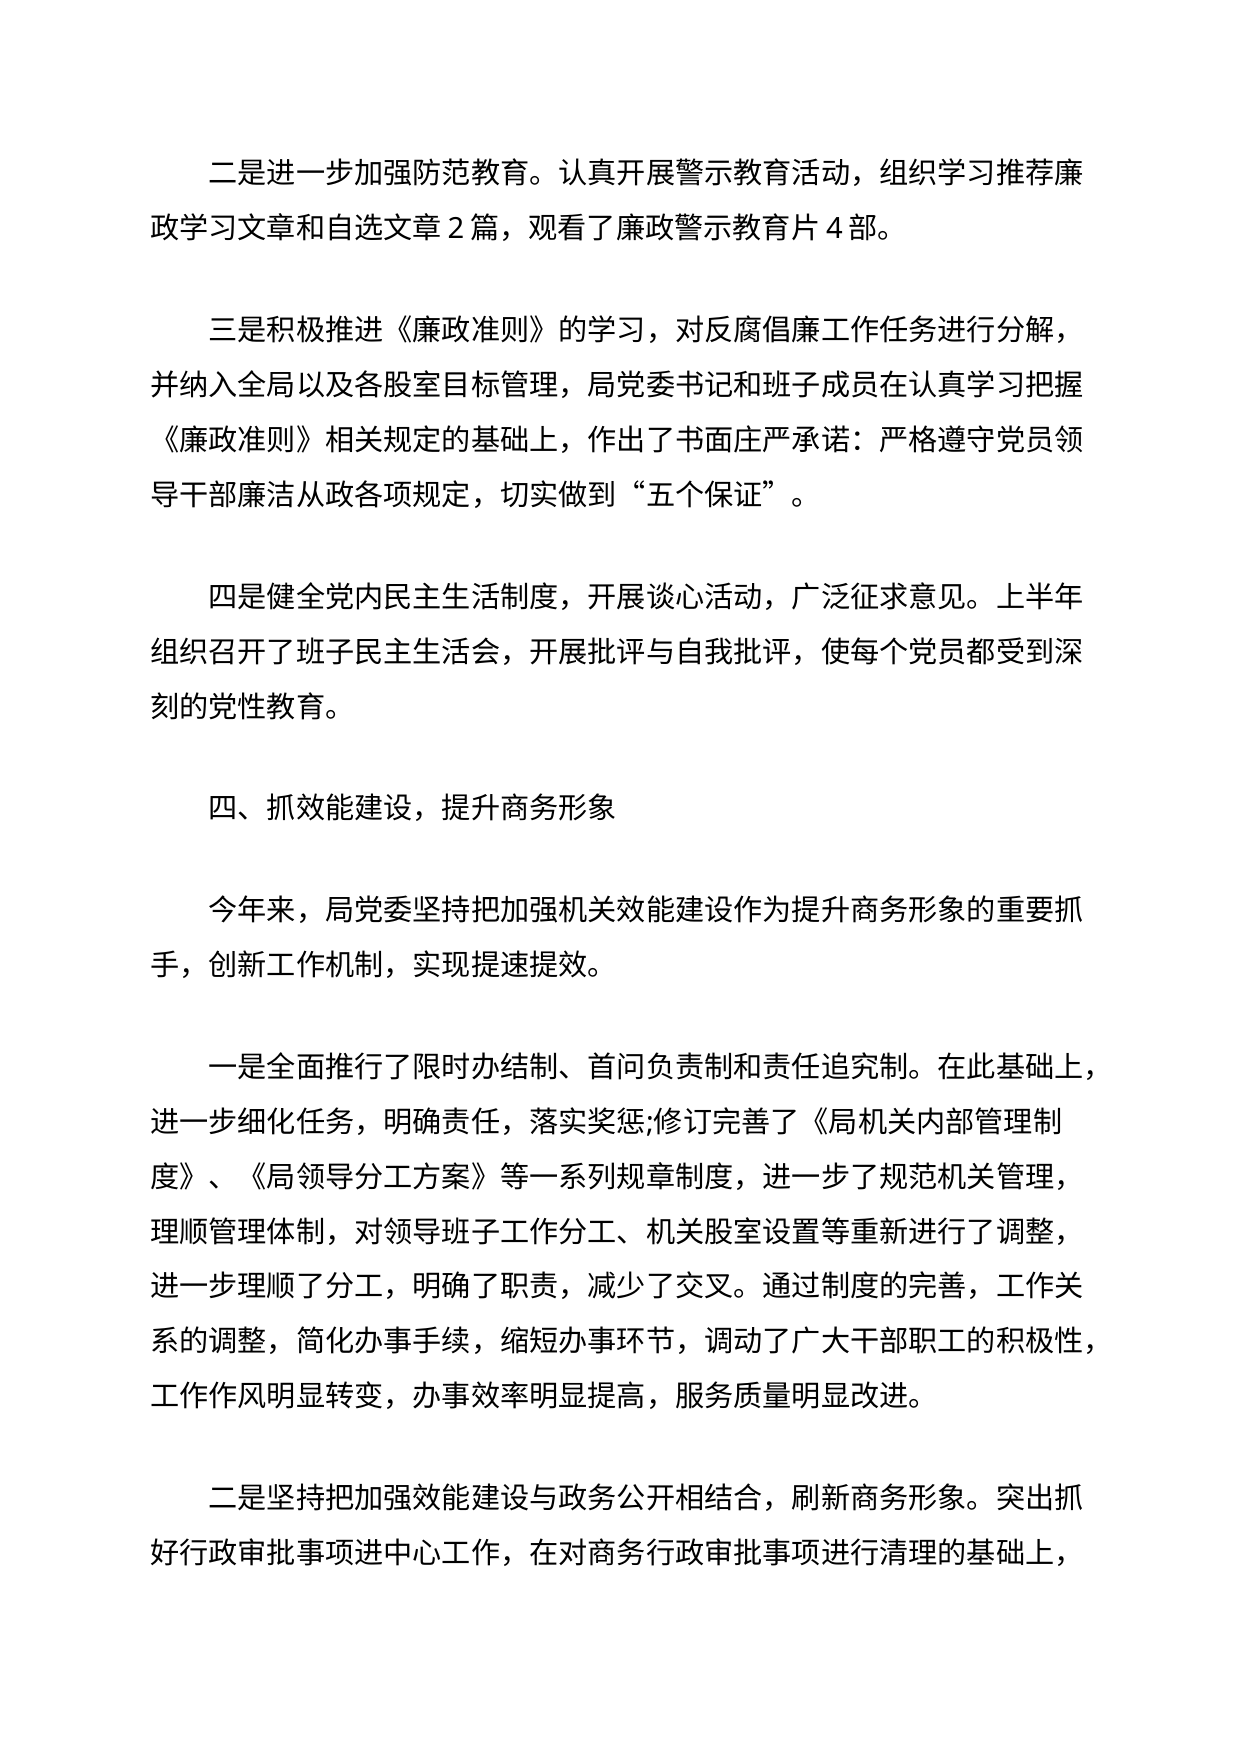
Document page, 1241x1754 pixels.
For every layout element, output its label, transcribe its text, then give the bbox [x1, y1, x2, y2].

text 二是进一步加强防范教育。认真开展警示教育活动，组织学习推荐廉政学习文章和自选文章2篇，观看了廉政警示教育片4部。 [150, 150, 1090, 247]
text 四、抓效能建设，提升商务形象 [150, 785, 1090, 827]
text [150, 1474, 1090, 1572]
text 四是健全党内民主生活制度，开展谈心活动，广泛征求意见。上半年组织召开了班子民主生活会，开展批评与自我批评，使每个党员都受到深刻的党性教育。 [150, 573, 1090, 725]
text 今年来，局党委坚持把加强机关效能建设作为提升商务形象的重要抓手，创新工作机制，实现提速提效。 [150, 887, 1090, 984]
text 一是全面推行了限时办结制、首问负责制和责任追究制。在此基础上，进一步细化任务，明确责任，落实奖惩;修订完善了《局机关内部管理制度》、《局领导分工方案》等一系列规章制度，进一步了规范机关管理，理顺管理体制，对领导班子工作分工、机关股室设置等重新进行了调整，进一步理顺了分工，明确了职责，减少了交叉。通过制度的完善，工作关系的调整，简化办事手续，缩短办事环节，调动了广大干部职工的积极性，工作作风明显转变，办事效率明显提高，服务质量明显改进。 [150, 1043, 1090, 1415]
text 三是积极推进《廉政准则》的学习，对反腐倡廉工作任务进行分解，并纳入全局以及各股室目标管理，局党委书记和班子成员在认真学习把握《廉政准则》相关规定的基础上，作出了书面庄严承诺：严格遵守党员领导干部廉洁从政各项规定，切实做到“五个保证”。 [150, 307, 1090, 514]
